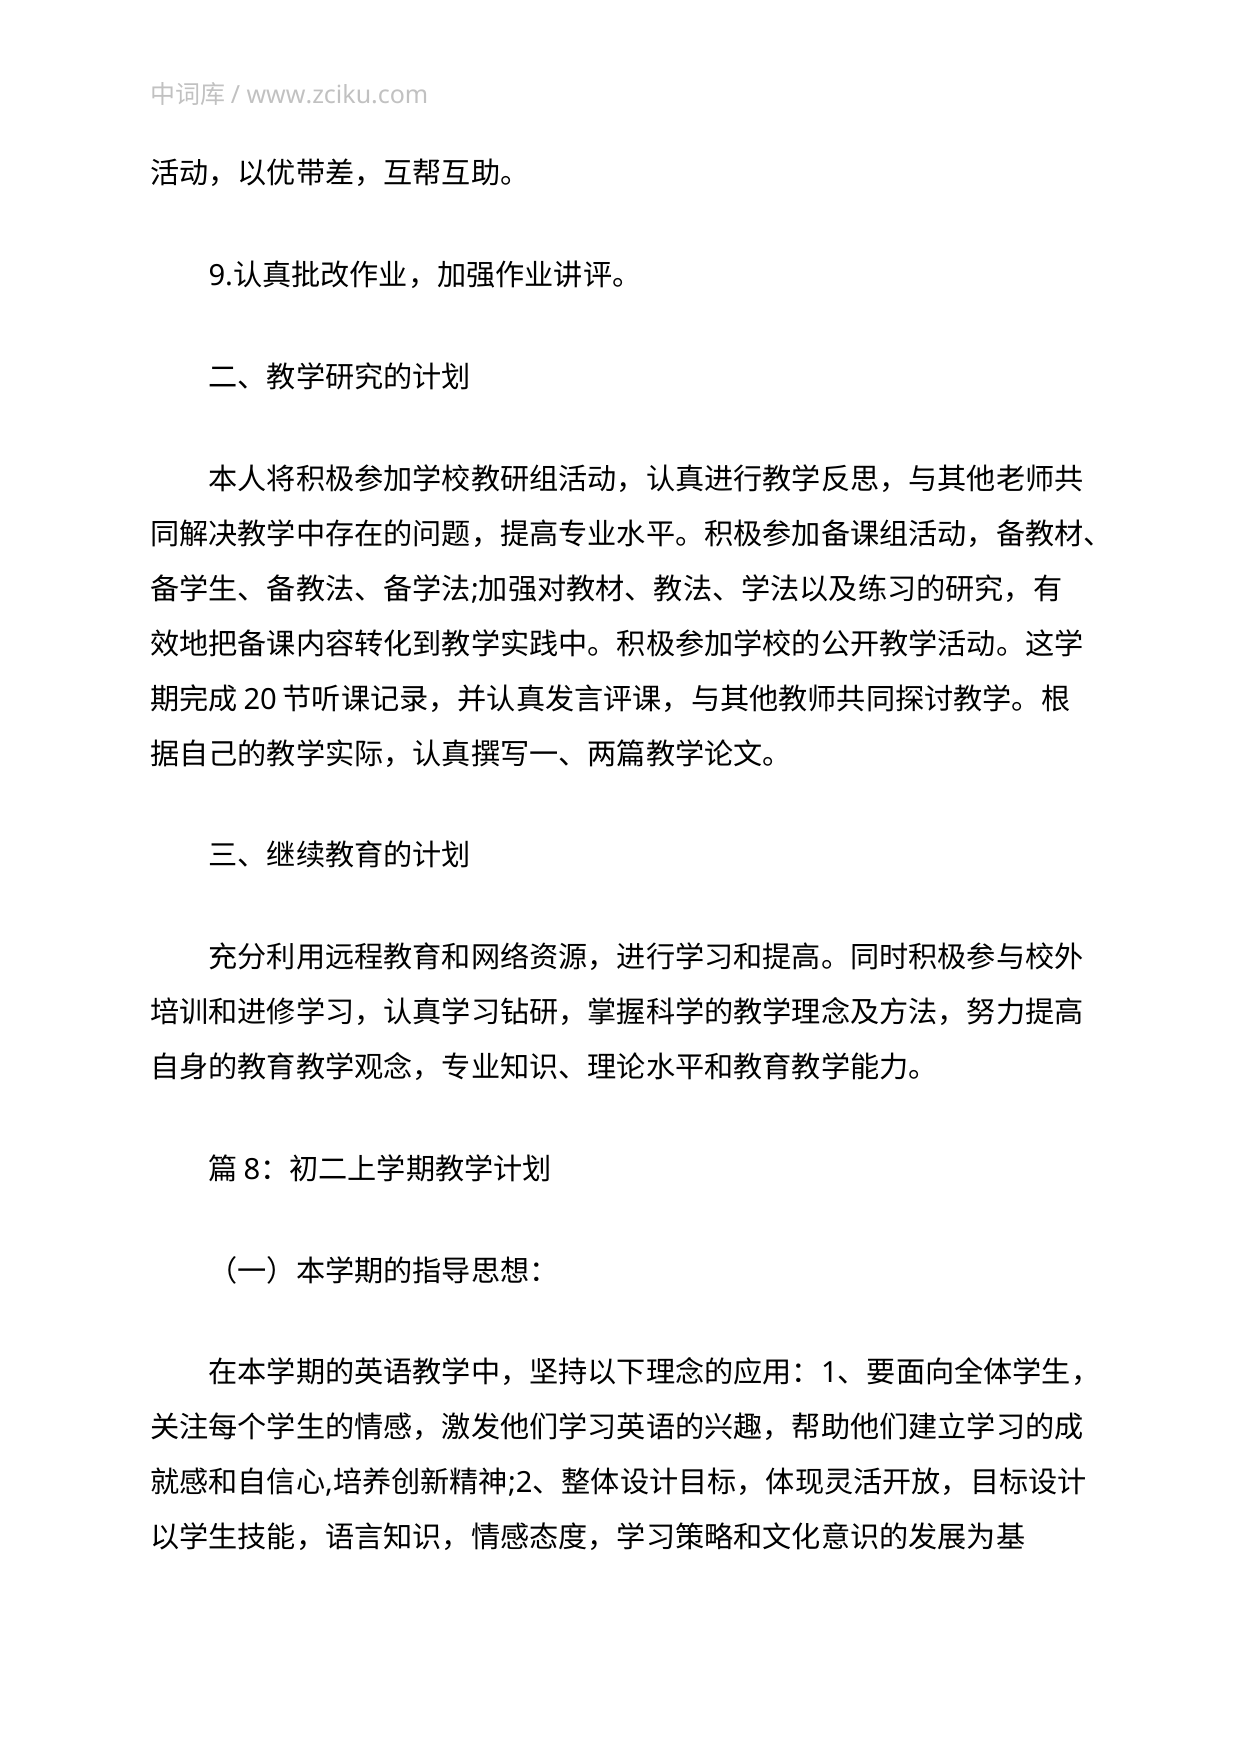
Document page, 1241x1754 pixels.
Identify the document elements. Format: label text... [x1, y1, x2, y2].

text 9.认真批改作业，加强作业讲评。 [150, 252, 1090, 294]
text 二、教学研究的计划 [150, 354, 1090, 396]
text 本人将积极参加学校教研组活动，认真进行教学反思，与其他老师共同解决教学中存在的问题，提高专业水平。积极参加备课组活动，备教材、备学生、备教法、备学法;加强对教材、教法、学法以及练习的研究，有效地把备课内容转化到教学实践中。积极参加学校的公开教学活动。这学期完成20节听课记录，并认真发言评课，与其他教师共同探讨教学。根据自己的教学实际，认真撰写一、两篇教学论文。 [150, 456, 1090, 772]
text 三、继续教育的计划 [150, 832, 1090, 874]
text 充分利用远程教育和网络资源，进行学习和提高。同时积极参与校外培训和进修学习，认真学习钻研，掌握科学的教学理念及方法，努力提高自身的教育教学观念，专业知识、理论水平和教育教学能力。 [150, 934, 1090, 1086]
text 篇8：初二上学期教学计划 [150, 1145, 1090, 1188]
text （一）本学期的指导思想： [150, 1247, 1090, 1289]
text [150, 150, 1090, 192]
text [150, 1349, 1090, 1556]
